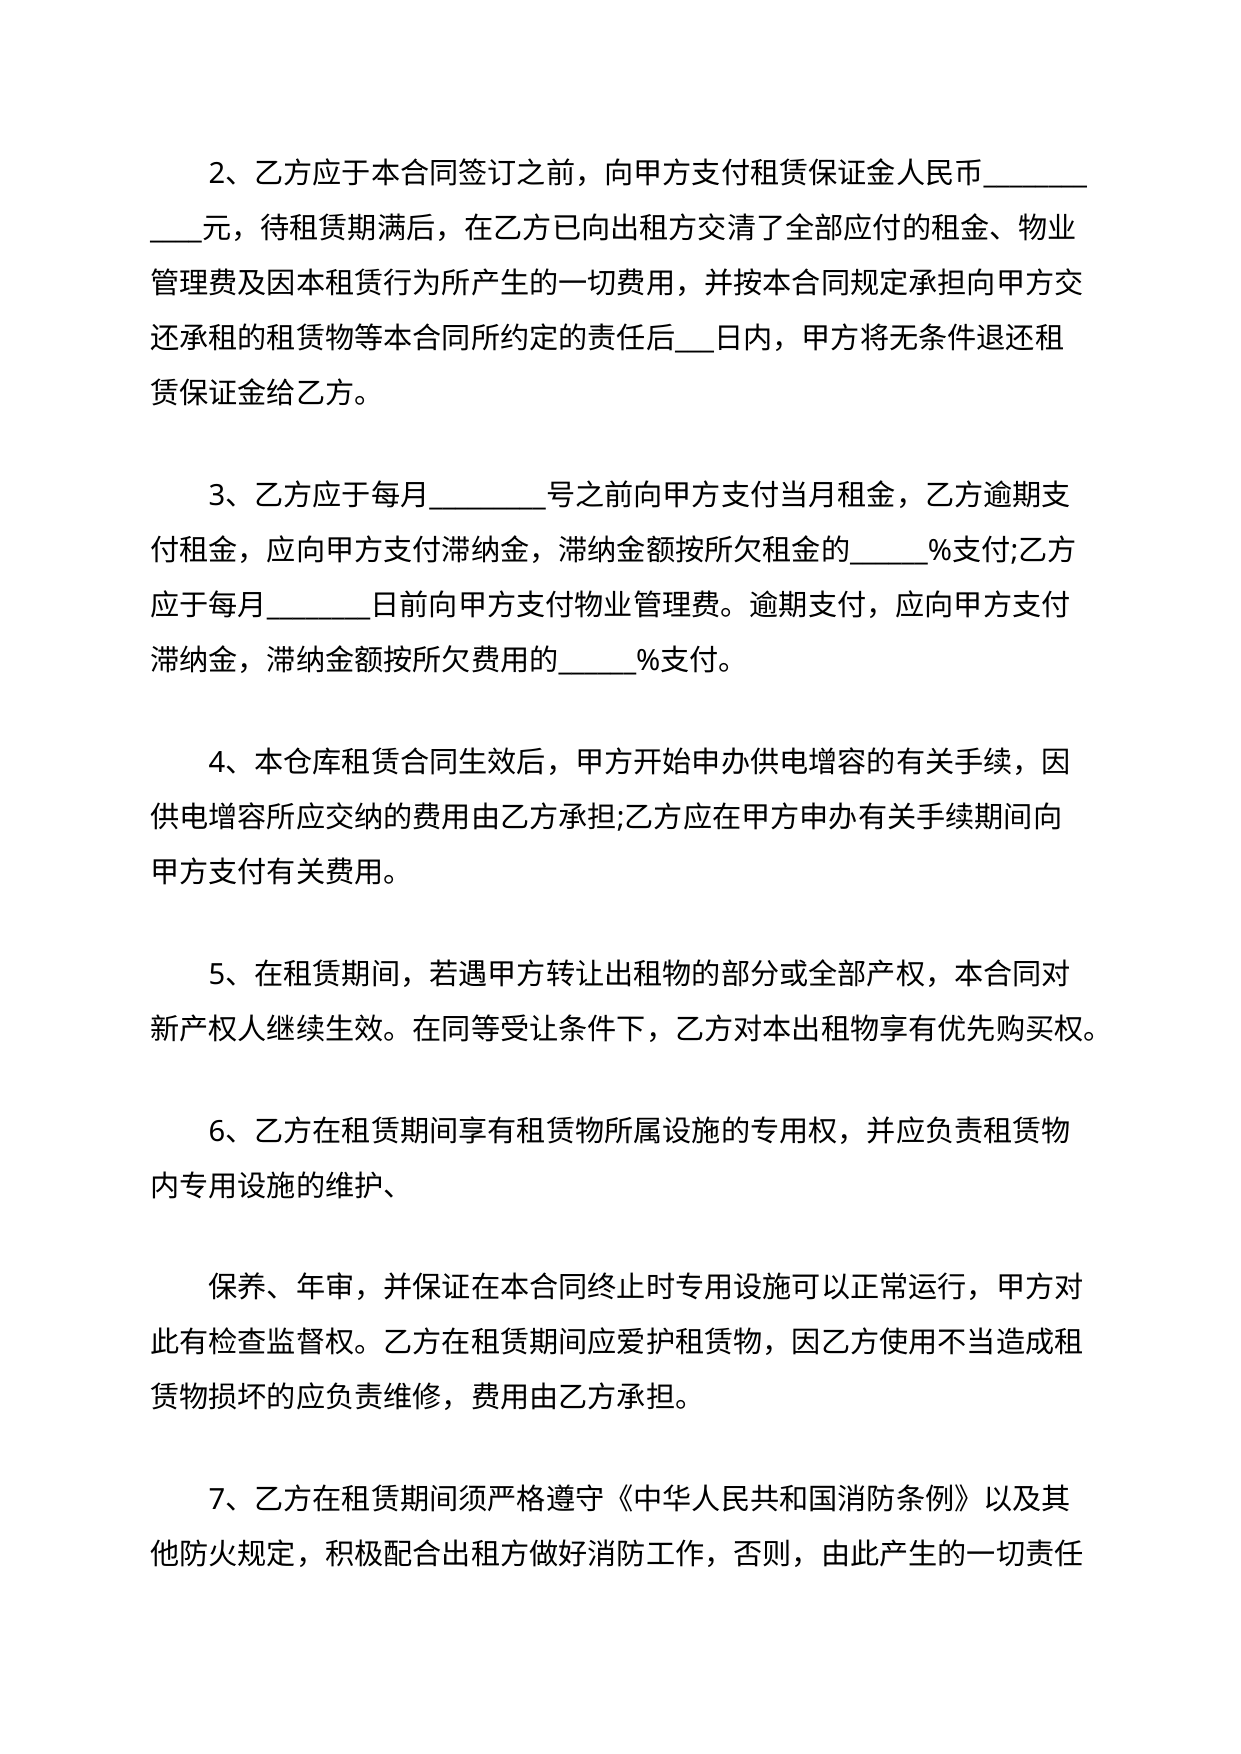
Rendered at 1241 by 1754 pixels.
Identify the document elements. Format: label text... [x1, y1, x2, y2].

text 6、乙方在租赁期间享有租赁物所属设施的专用权，并应负责租赁物内专用设施的维护、 [150, 1107, 1090, 1204]
text 4、本仓库租赁合同生效后，甲方开始申办供电增容的有关手续，因供电增容所应交纳的费用由乙方承担;乙方应在甲方申办有关手续期间向甲方支付有关费用。 [150, 739, 1090, 891]
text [150, 1476, 1090, 1573]
text 5、在租赁期间，若遇甲方转让出租物的部分或全部产权，本合同对新产权人继续生效。在同等受让条件下，乙方对本出租物享有优先购买权。 [150, 950, 1090, 1048]
text 2、乙方应于本合同签订之前，向甲方支付租赁保证金人民币____________元，待租赁期满后，在乙方已向出租方交清了全部应付的租金、物业管理费及因本租赁行为所产生的一切费用，并按本合同规定承担向甲方交还承租的租赁物等本合同所约定的责任后___日内，甲方将无条件退还租赁保证金给乙方。 [150, 150, 1090, 412]
text 保养、年审，并保证在本合同终止时专用设施可以正常运行，甲方对此有检查监督权。乙方在租赁期间应爱护租赁物，因乙方使用不当造成租赁物损坏的应负责维修，费用由乙方承担。 [150, 1264, 1090, 1416]
text 3、乙方应于每月_________号之前向甲方支付当月租金，乙方逾期支付租金，应向甲方支付滞纳金，滞纳金额按所欠租金的______%支付;乙方应于每月________日前向甲方支付物业管理费。逾期支付，应向甲方支付滞纳金，滞纳金额按所欠费用的______%支付。 [150, 472, 1090, 679]
